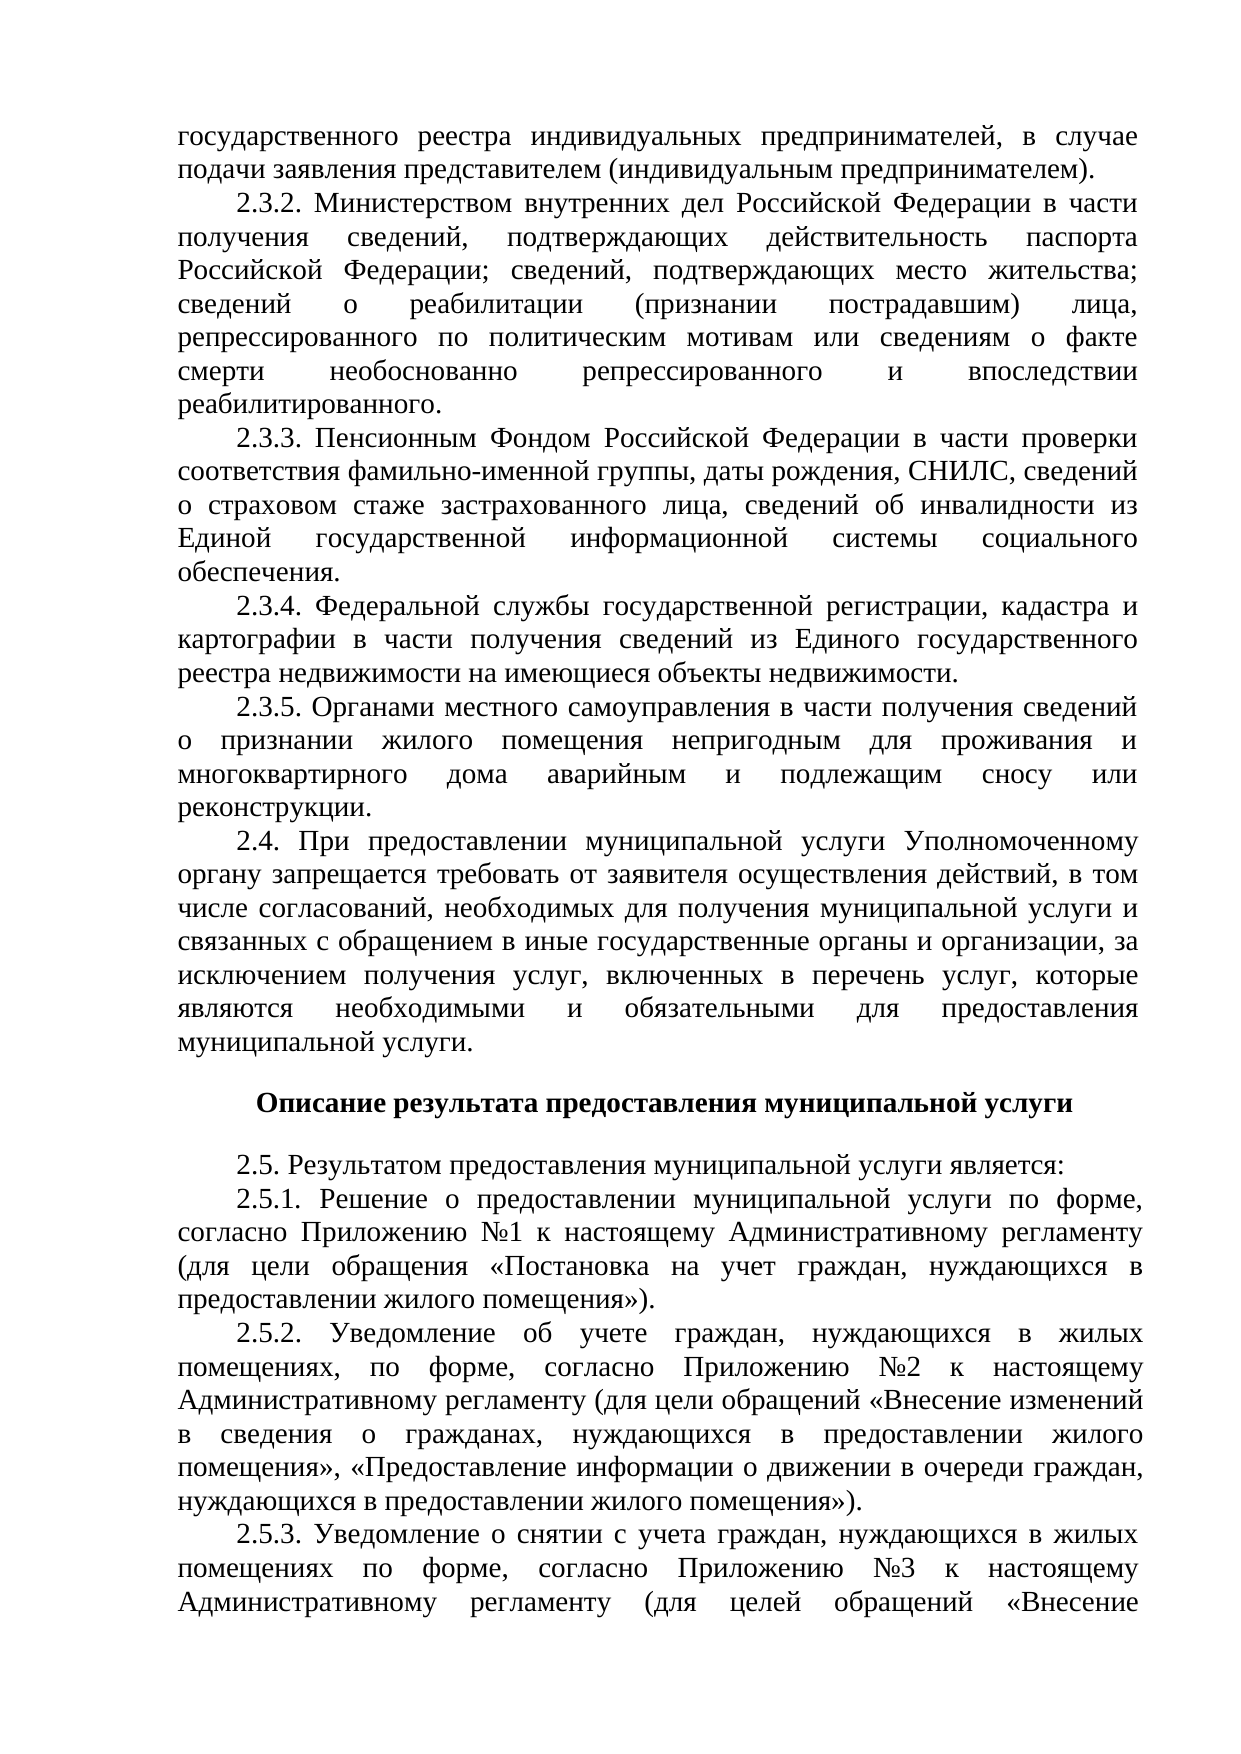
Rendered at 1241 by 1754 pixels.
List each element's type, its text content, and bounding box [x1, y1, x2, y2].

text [177, 1517, 1139, 1617]
text 2.3.2. Министерством внутренних дел Российской Федерации в части получения сведений, подтверждающих действительность паспорта Российской Федерации; сведений, подтверждающих место жительства; сведений о реабилитации (признании пострадавшим) лица, репрессированного по политическим мотивам или сведениям о факте смерти необоснованно репрессированного и впоследствии реабилитированного. [177, 185, 1138, 420]
text 2.3.3. Пенсионным Фондом Российской Федерации в части проверки соответствия фамильно-именной группы, даты рождения, СНИЛС, сведений о страховом стаже застрахованного лица, сведений об инвалидности из Единой государственной информационной системы социального обеспечения. [177, 420, 1138, 588]
text 2.5.2. Уведомление об учете граждан, нуждающихся в жилых помещениях, по форме, согласно Приложению №2 к настоящему Административному регламенту (для цели обращений «Внесение изменений в сведения о гражданах, нуждающихся в предоставлении жилого помещения», «Предоставление информации о движении в очереди граждан, нуждающихся в предоставлении жилого помещения»). [177, 1315, 1144, 1516]
text 2.3.5. Органами местного самоуправления в части получения сведений о признании жилого помещения непригодным для проживания и многоквартирного дома аварийным и подлежащим сносу или реконструкции. [177, 689, 1138, 823]
text 2.4. При предоставлении муниципальной услуги Уполномоченному органу запрещается требовать от заявителя осуществления действий, в том числе согласований, необходимых для получения муниципальной услуги и связанных с обращением в иные государственные органы и организации, за исключением получения услуг, включенных в перечень услуг, которые являются необходимыми и обязательными для предоставления муниципальной услуги. [177, 823, 1139, 1058]
text 2.5. Результатом предоставления муниципальной услуги является: [177, 1147, 1144, 1181]
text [177, 118, 1139, 185]
text 2.3.4. Федеральной службы государственной регистрации, кадастра и картографии в части получения сведений из Единого государственного реестра недвижимости на имеющиеся объекты недвижимости. [177, 588, 1139, 688]
text Описание результата предоставления муниципальной услуги [177, 1086, 1152, 1119]
text 2.5.1. Решение о предоставлении муниципальной услуги по форме, согласно Приложению №1 к настоящему Административному регламенту (для цели обращения «Постановка на учет граждан, нуждающихся в предоставлении жилого помещения»). [177, 1181, 1144, 1315]
